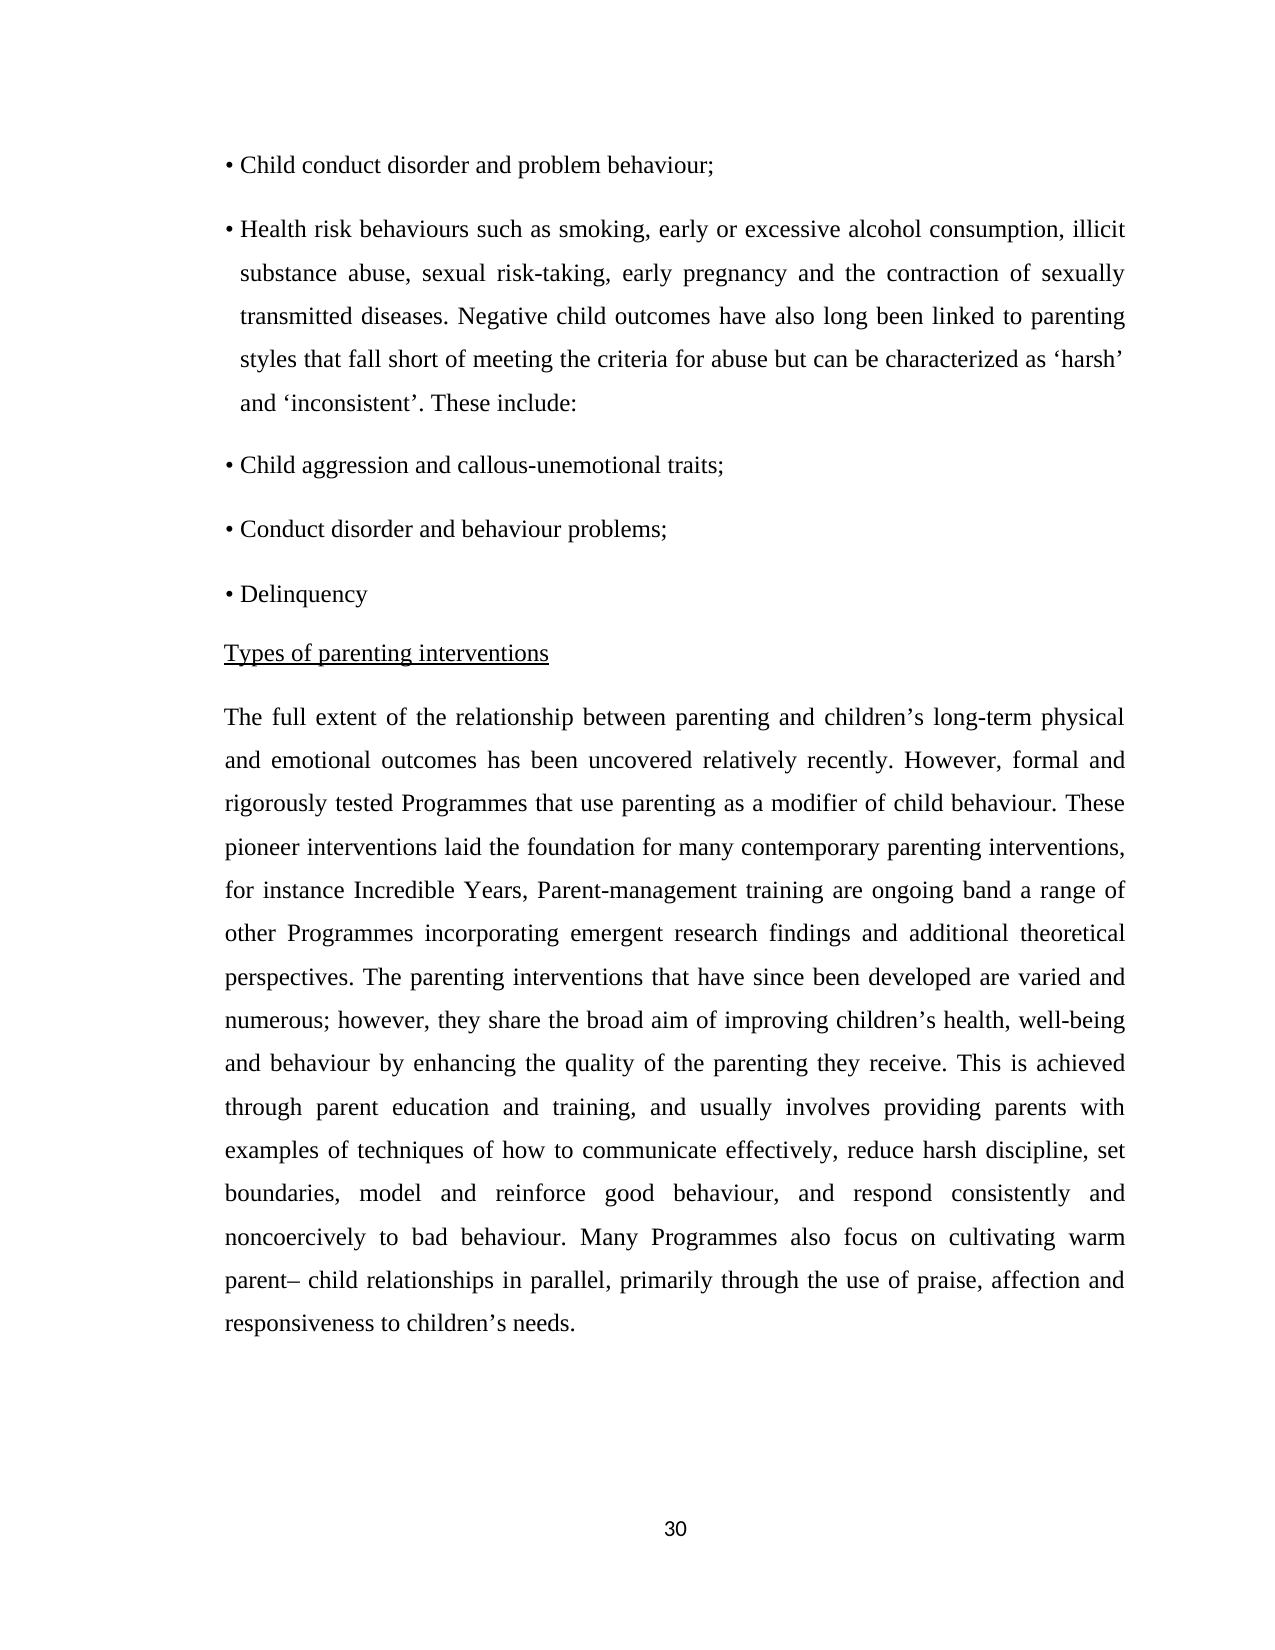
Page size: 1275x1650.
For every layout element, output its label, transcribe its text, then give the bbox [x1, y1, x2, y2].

text The full extent of the relationship between parenting and children’s long-term physical and emotional outcomes has been uncovered relatively recently. However, formal and rigorously tested Programmes that use parenting as a modifier of child behaviour. These pioneer interventions laid the foundation for many contemporary parenting interventions, for instance Incredible Years, Parent-management training are ongoing band a range of other Programmes incorporating emergent research findings and additional theoretical perspectives. The parenting interventions that have since been developed are varied and numerous; however, they share the broad aim of improving children’s health, well-being and behaviour by enhancing the quality of the parenting they receive. This is achieved through parent education and training, and usually involves providing parents with examples of techniques of how to communicate effectively, reduce harsh discipline, set boundaries, model and reinforce good behaviour, and respond consistently and noncoercively to bad behaviour. Many Programmes also focus on cultivating warm parent– child relationships in parallel, primarily through the use of praise, affection and responsiveness to children’s needs. [223, 702, 1126, 1337]
list Health risk behaviours such as smoking, early or excessive alcohol consumption, illicit substance abuse, sexual risk-taking, early pregnancy and the contraction of sexually transmitted diseases. Negative child outcomes have also long been linked to parenting styles that fall short of meeting the criteria for abuse but can be characterized as ‘harsh’ and ‘inconsistent’. These include: [225, 214, 1126, 417]
text Types of parenting interventions [223, 638, 1206, 667]
list Child conduct disorder and problem behaviour; [225, 150, 1126, 179]
list Conduct disorder and behaviour problems; [225, 514, 1126, 543]
list Child aggression and callous-unemotional traits; [225, 450, 1126, 479]
list Delinquency [225, 579, 1126, 607]
